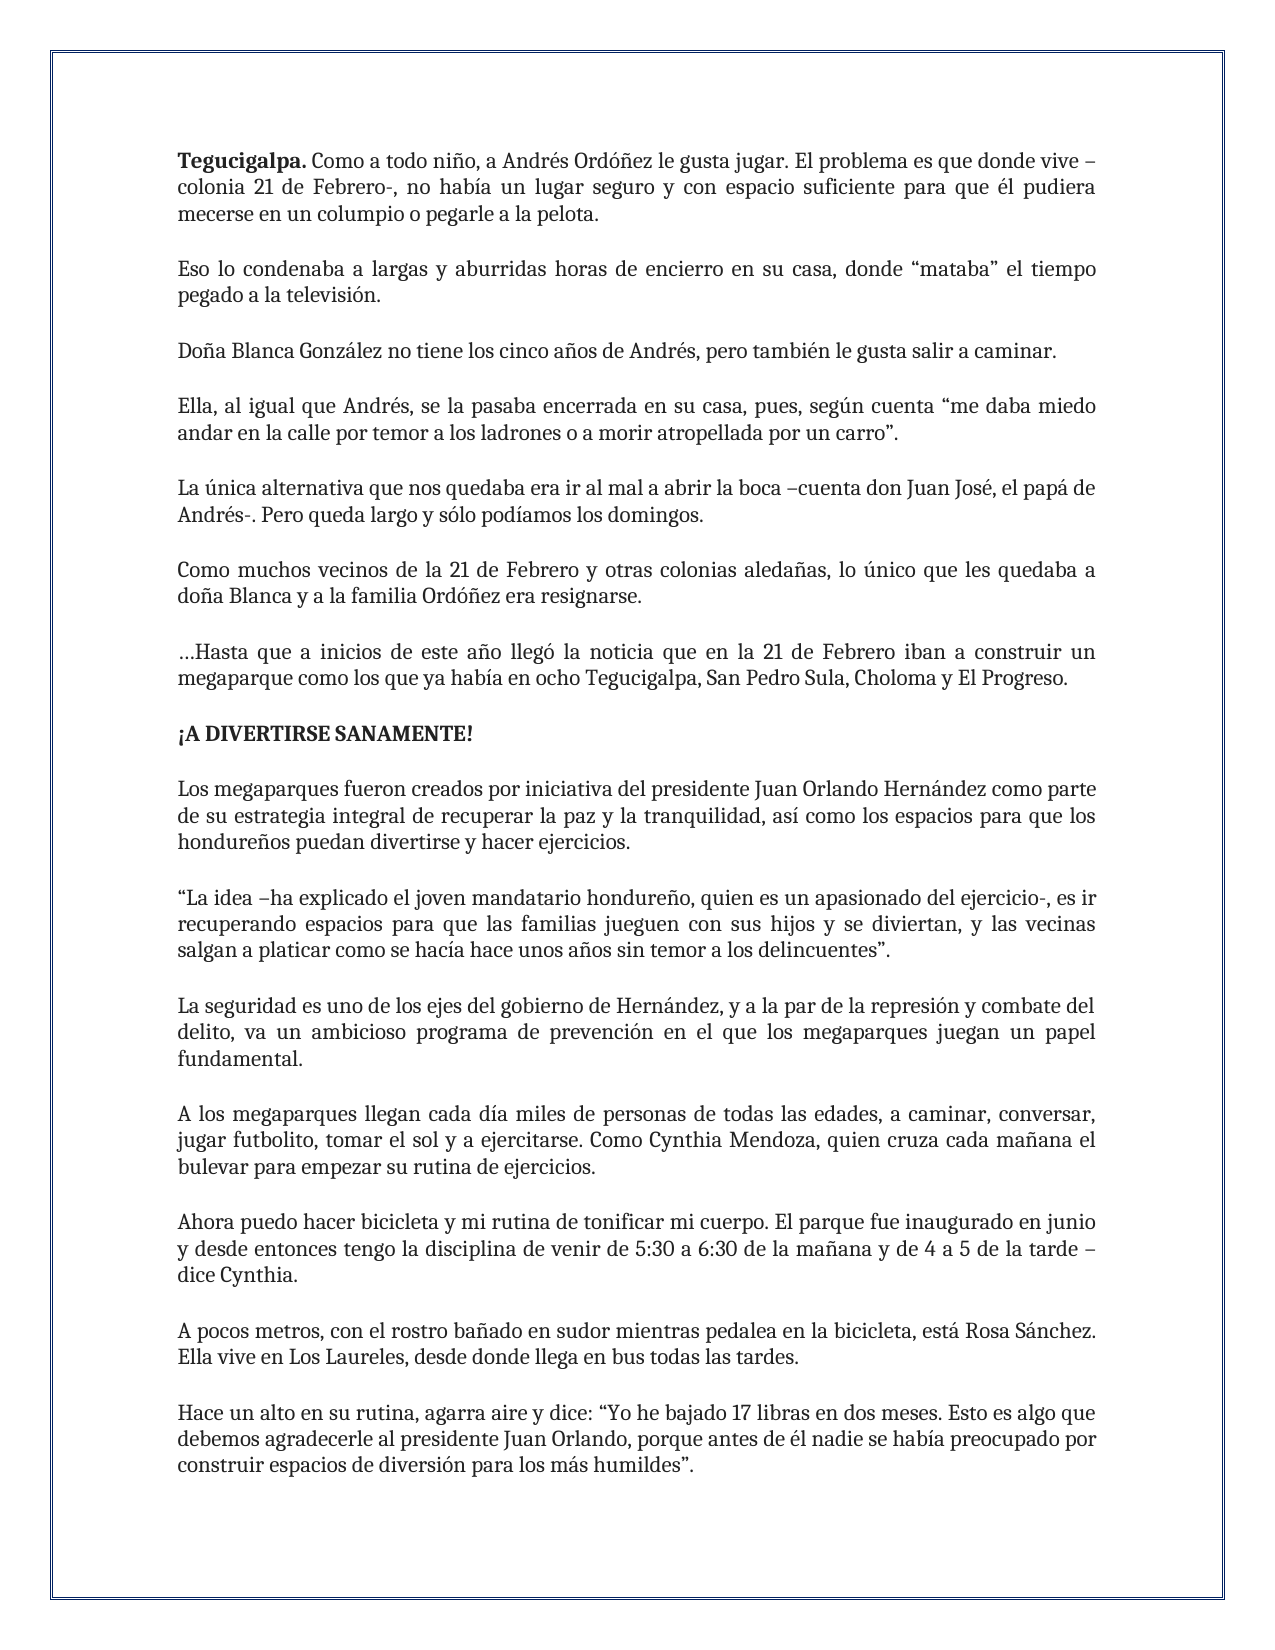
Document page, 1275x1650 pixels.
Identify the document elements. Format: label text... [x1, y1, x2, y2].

text A los megaparques llegan cada día miles de personas de todas las edades, a caminar, conversar, jugar futbolito, tomar el sol y a ejercitarse. Como Cynthia Mendoza, quien cruza cada mañana el bulevar para empezar su rutina de ejercicios. [177, 1101, 1098, 1180]
text …Hasta que a inicios de este año llegó la noticia que en la 21 de Febrero iban a construir un megaparque como los que ya había en ocho Tegucigalpa, San Pedro Sula, Choloma y El Progreso. [177, 639, 1098, 692]
text Los megaparques fueron creados por iniciativa del presidente Juan Orlando Hernández como parte de su estrategia integral de recuperar la paz y la tranquilidad, así como los espacios para que los hondureños puedan divertirse y hacer ejercicios. [177, 776, 1098, 855]
text La seguridad es uno de los ejes del gobierno de Hernández, y a la par de la represión y combate del delito, va un ambicioso programa de prevención en el que los megaparques juegan un papel fundamental. [177, 993, 1098, 1072]
text ¡A DIVERTIRSE SANAMENTE! [177, 721, 1098, 747]
text Tegucigalpa. Como a todo niño, a Andrés Ordóñez le gusta jugar. El problema es que donde vive –colonia 21 de Febrero-, no había un lugar seguro y con espacio suficiente para que él pudiera mecerse en un columpio o pegarle a la pelota. [177, 148, 1098, 227]
text La única alternativa que nos quedaba era ir al mal a abrir la boca –cuenta don Juan José, el papá de Andrés-. Pero queda largo y sólo podíamos los domingos. [177, 475, 1098, 528]
text Ella, al igual que Andrés, se la pasaba encerrada en su casa, pues, según cuenta “me daba miedo andar en la calle por temor a los ladrones o a morir atropellada por un carro”. [177, 393, 1098, 446]
text “La idea –ha explicado el joven mandatario hondureño, quien es un apasionado del ejercicio-, es ir recuperando espacios para que las familias jueguen con sus hijos y se diviertan, y las vecinas salgan a platicar como se hacía hace unos años sin temor a los delincuentes”. [177, 884, 1098, 963]
text Como muchos vecinos de la 21 de Febrero y otras colonias aledañas, lo único que les quedaba a doña Blanca y a la familia Ordóñez era resignarse. [177, 557, 1098, 610]
text Hace un alto en su rutina, agarra aire y dice: “Yo he bajado 17 libras en dos meses. Esto es algo que debemos agradecerle al presidente Juan Orlando, porque antes de él nadie se había preocupado por construir espacios de diversión para los más humildes”. [177, 1399, 1098, 1478]
text Ahora puedo hacer bicicleta y mi rutina de tonificar mi cuerpo. El parque fue inaugurado en junio y desde entonces tengo la disciplina de venir de 5:30 a 6:30 de la mañana y de 4 a 5 de la tarde –dice Cynthia. [177, 1209, 1098, 1288]
text Doña Blanca González no tiene los cinco años de Andrés, pero también le gusta salir a caminar. [177, 338, 1098, 364]
text A pocos metros, con el rostro bañado en sudor mientras pedalea en la bicicleta, está Rosa Sánchez. Ella vive en Los Laureles, desde donde llega en bus todas las tardes. [177, 1317, 1098, 1370]
text Eso lo condenaba a largas y aburridas horas de encierro en su casa, donde “mataba” el tiempo pegado a la televisión. [177, 256, 1098, 308]
